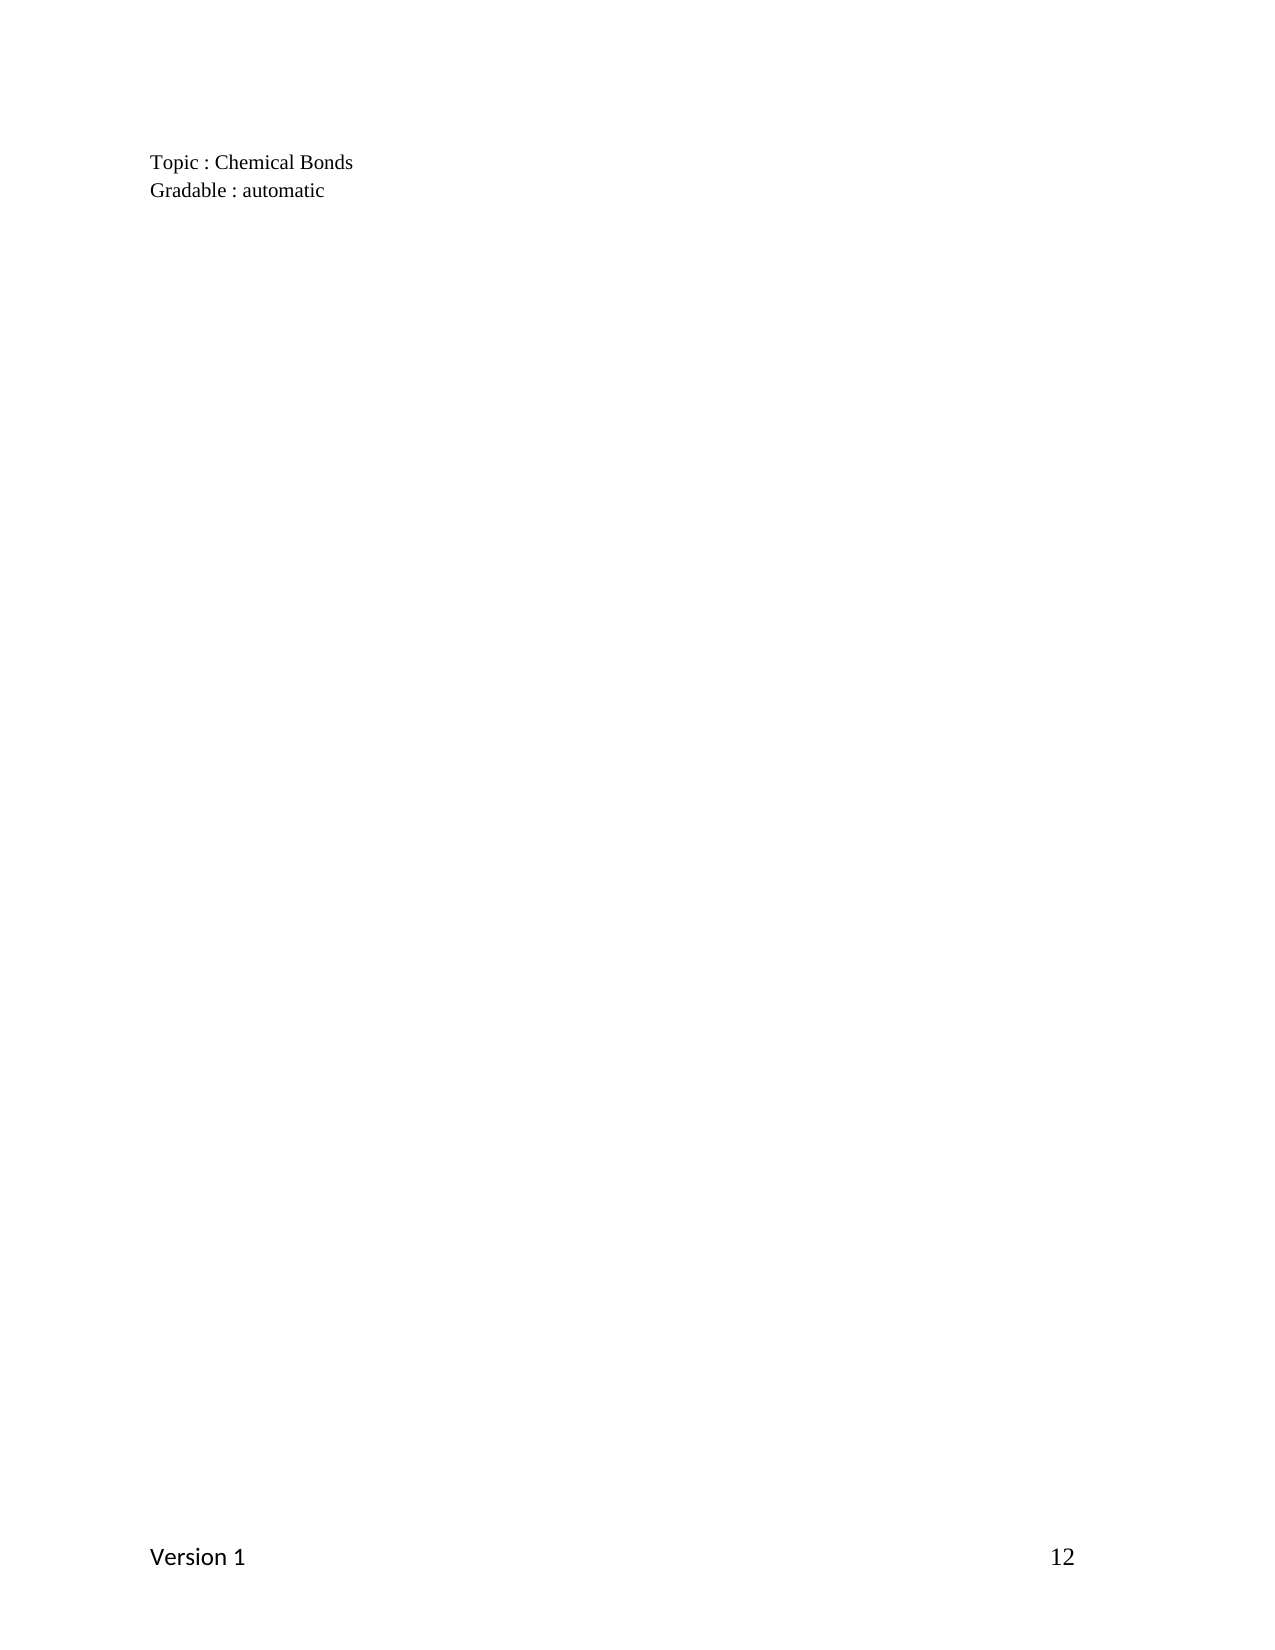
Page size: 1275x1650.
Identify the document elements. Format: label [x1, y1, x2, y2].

text [150, 150, 775, 202]
